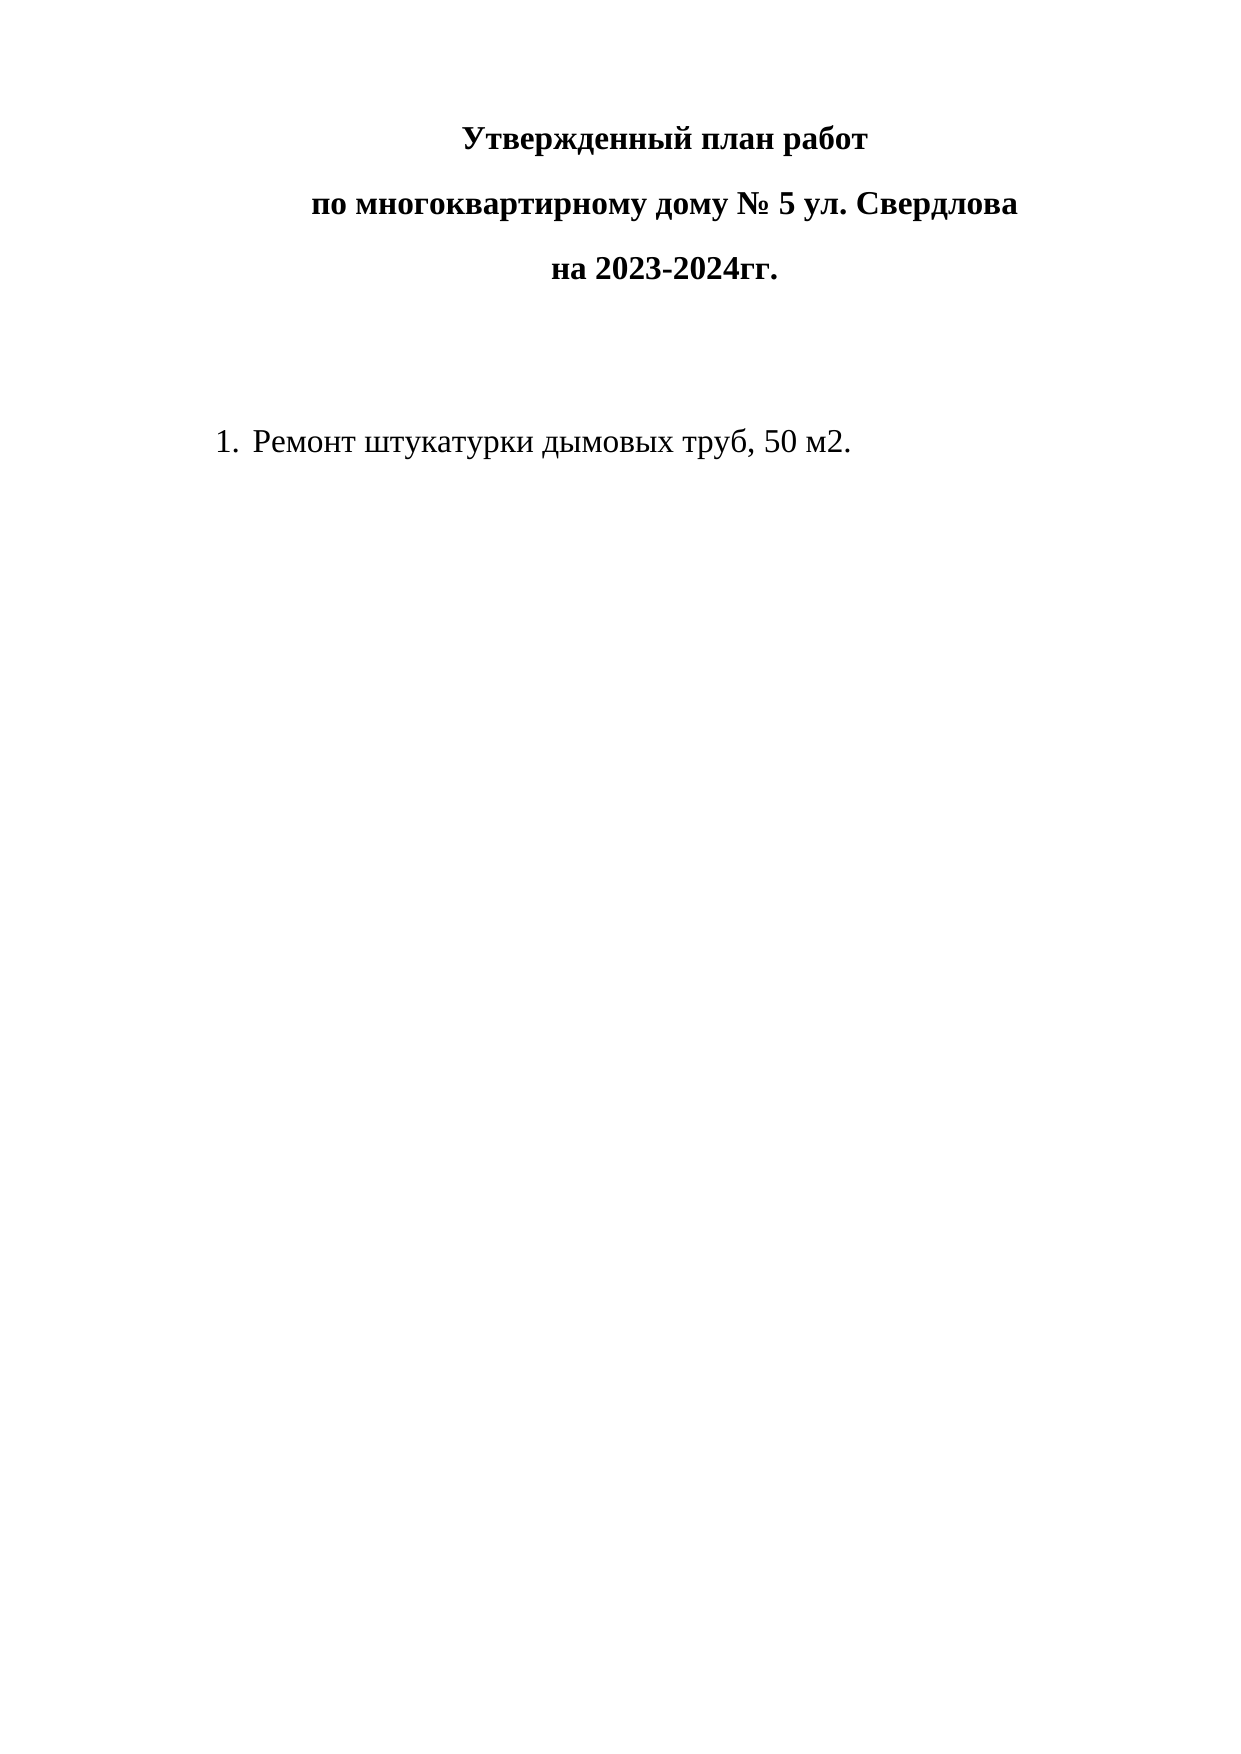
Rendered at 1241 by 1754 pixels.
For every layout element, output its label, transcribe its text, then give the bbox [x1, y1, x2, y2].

text на 2023-2024гг. [177, 248, 1152, 286]
text Утвержденный план работ [177, 118, 1152, 156]
list Ремонт штукатурки дымовых труб, 50 м2. [215, 422, 1152, 460]
text по многоквартирному дому № 5 ул. Свердлова [177, 183, 1152, 221]
